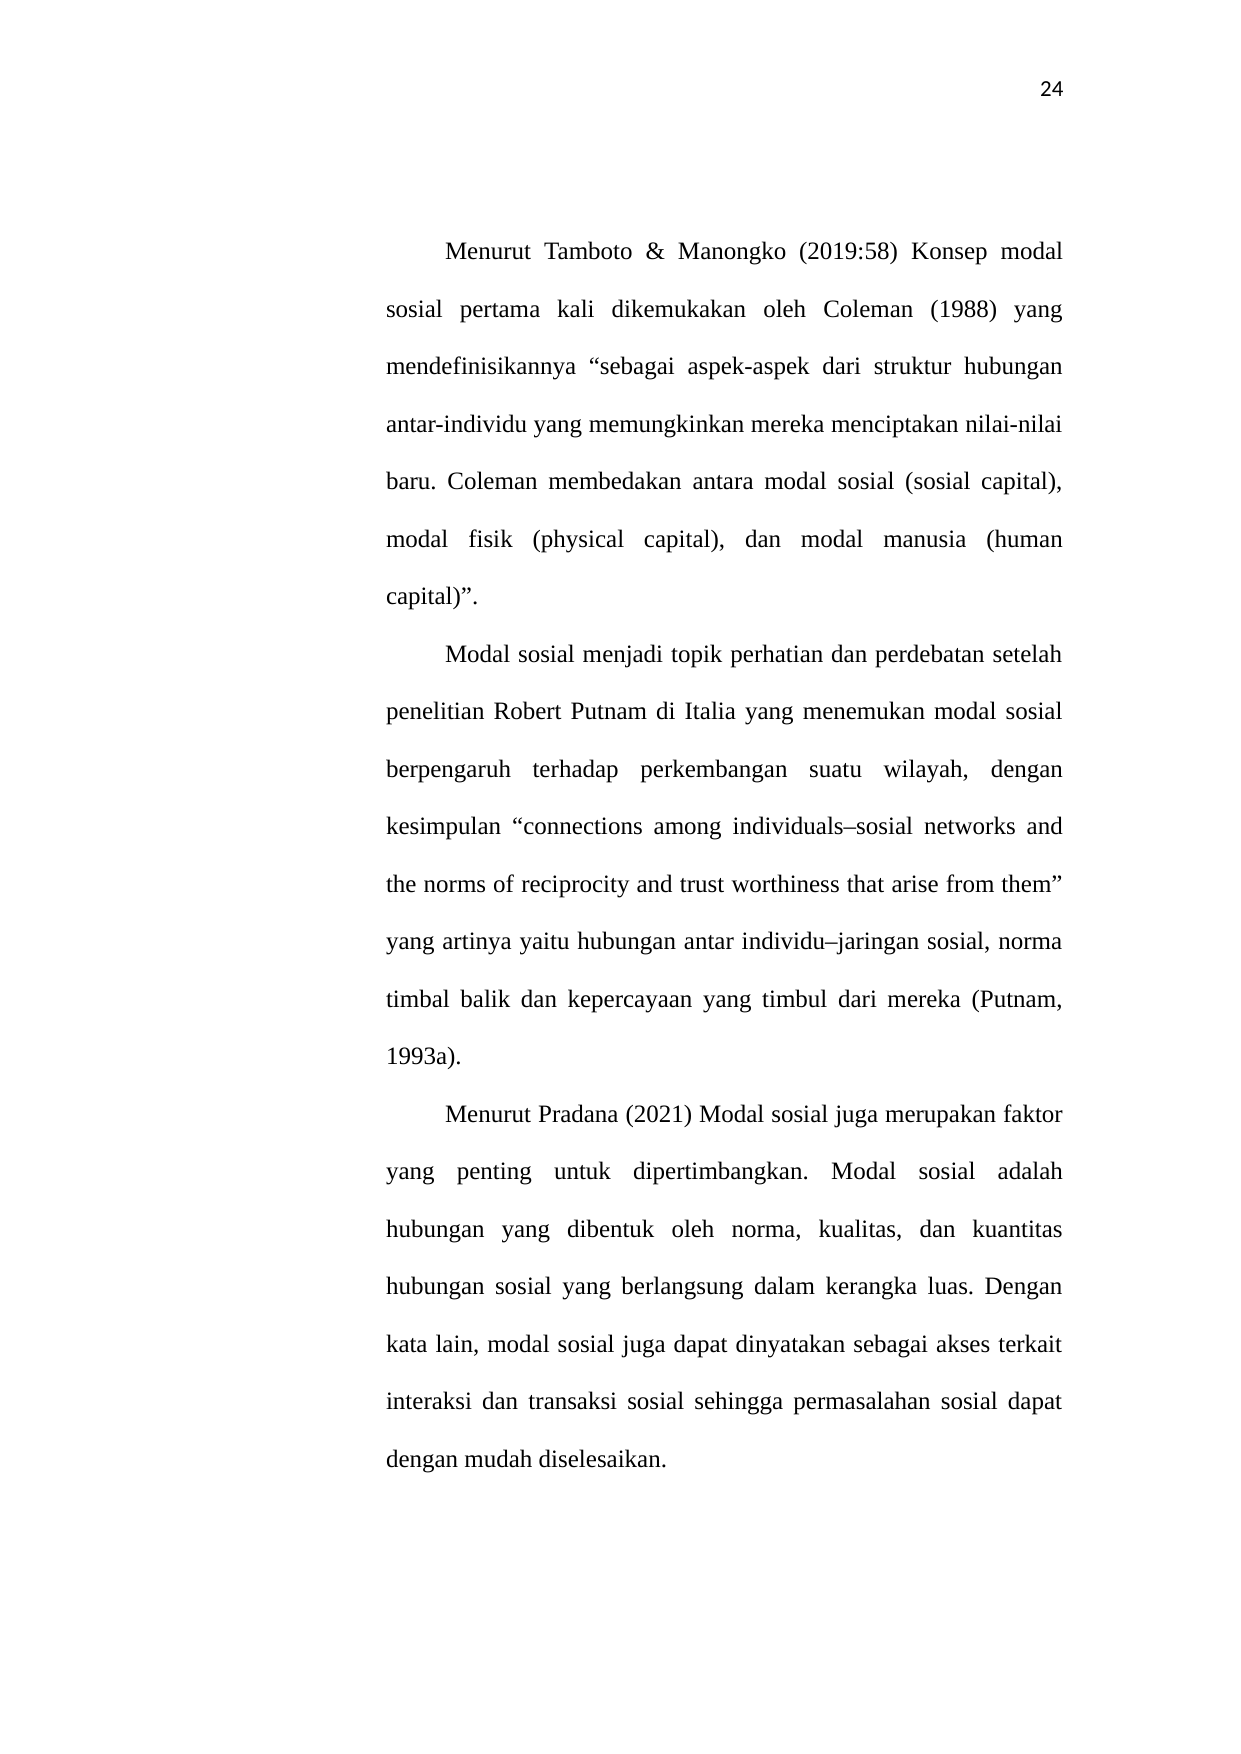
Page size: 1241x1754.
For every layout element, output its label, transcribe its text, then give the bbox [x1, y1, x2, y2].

text Menurut Tamboto & Manongko (2019:58) Konsep modal sosial pertama kali dikemukakan oleh Coleman (1988) yang mendefinisikannya “sebagai aspek-aspek dari struktur hubungan antar-individu yang memungkinkan mereka menciptakan nilai-nilai baru. Coleman membedakan antara modal sosial (sosial capital), modal fisik (physical capital), dan modal manusia (human capital)”. [386, 236, 1063, 610]
text Modal sosial menjadi topik perhatian dan perdebatan setelah penelitian Robert Putnam di Italia yang menemukan modal sosial berpengaruh terhadap perkembangan suatu wilayah, dengan kesimpulan “connections among individuals–sosial networks and the norms of reciprocity and trust worthiness that arise from them” yang artinya yaitu hubungan antar individu–jaringan sosial, norma timbal balik dan kepercayaan yang timbul dari mereka (Putnam, 1993a). [386, 639, 1063, 1070]
text Menurut Pradana (2021) Modal sosial juga merupakan faktor yang penting untuk dipertimbangkan. Modal sosial adalah hubungan yang dibentuk oleh norma, kualitas, dan kuantitas hubungan sosial yang berlangsung dalam kerangka luas. Dengan kata lain, modal sosial juga dapat dinyatakan sebagai akses terkait interaksi dan transaksi sosial sehingga permasalahan sosial dapat dengan mudah diselesaikan. [386, 1099, 1063, 1472]
